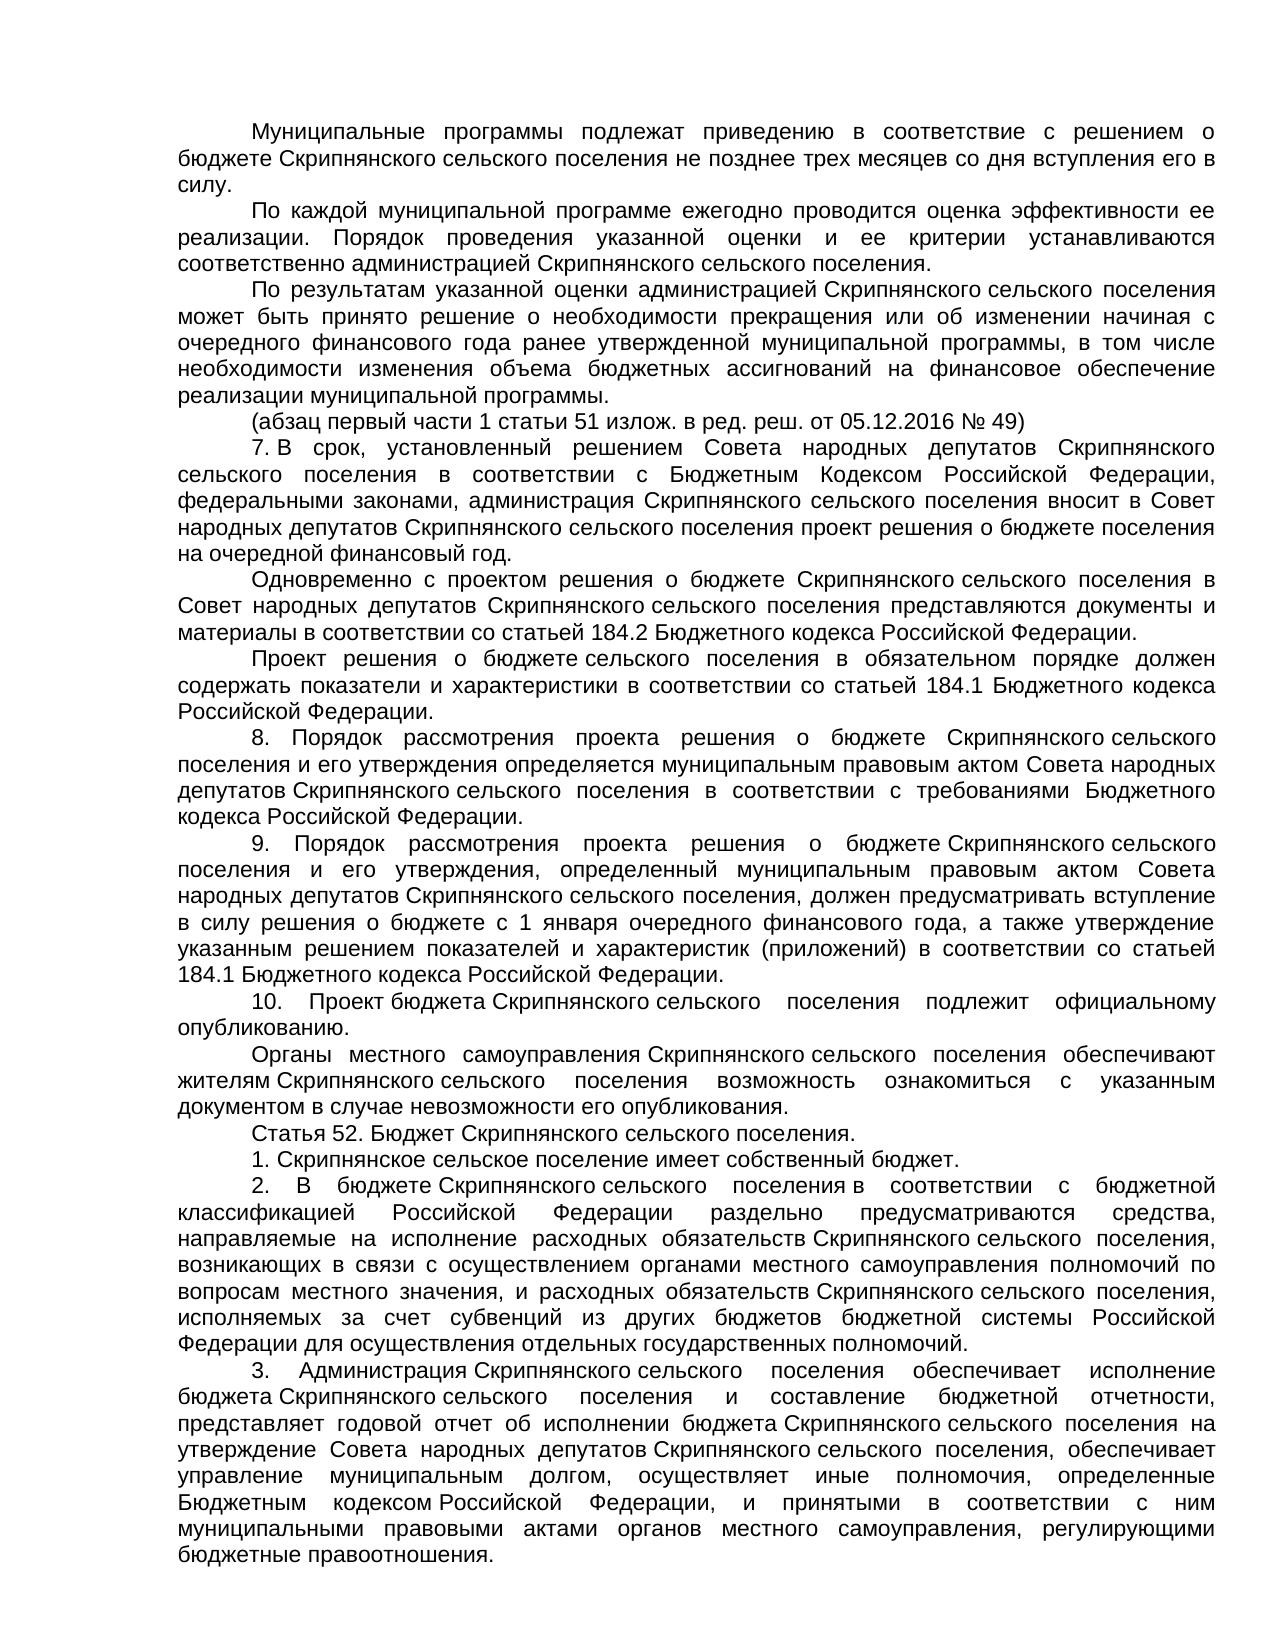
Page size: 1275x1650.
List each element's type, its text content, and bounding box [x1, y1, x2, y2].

text 3. Администрация Скрипнянского сельского поселения обеспечивает исполнение бюджета Скрипнянского сельского поселения и составление бюджетной отчетности, представляет годовой отчет об исполнении бюджета Скрипнянского сельского поселения на утверждение Совета народных депутатов Скрипнянского сельского поселения, обеспечивает управление муниципальным долгом, осуществляет иные полномочия, определенные Бюджетным кодексом Российской Федерации, и принятыми в соответствии с ним муниципальными правовыми актами органов местного самоуправления, регулирующими бюджетные правоотношения. [177, 1357, 1216, 1568]
text По результатам указанной оценки администрацией Скрипнянского сельского поселения может быть принято решение о необходимости прекращения или об изменении начиная с очередного финансового года ранее утвержденной муниципальной программы, в том числе необходимости изменения объема бюджетных ассигнований на финансовое обеспечение реализации муниципальной программы. [177, 276, 1216, 408]
text Одновременно с проектом решения о бюджете Скрипнянского сельского поселения в Совет народных депутатов Скрипнянского сельского поселения представляются документы и материалы в соответствии со статьей 184.2 Бюджетного кодекса Российской Федерации. [177, 566, 1216, 645]
text 10. Проект бюджета Скрипнянского сельского поселения подлежит официальному опубликованию. [177, 988, 1216, 1041]
text (абзац первый части 1 статьи 51 излож. в ред. реш. от 05.12.2016 № 49) [177, 408, 1216, 434]
text 8. Порядок рассмотрения проекта решения о бюджете Скрипнянского сельского поселения и его утверждения определяется муниципальным правовым актом Совета народных депутатов Скрипнянского сельского поселения в соответствии с требованиями Бюджетного кодекса Российской Федерации. [177, 724, 1216, 830]
text Статья 52. Бюджет Скрипнянского сельского поселения. [177, 1119, 1216, 1146]
text Проект решения о бюджете сельского поселения в обязательном порядке должен содержать показатели и характеристики в соответствии со статьей 184.1 Бюджетного кодекса Российской Федерации. [177, 645, 1216, 724]
text По каждой муниципальной программе ежегодно проводится оценка эффективности ее реализации. Порядок проведения указанной оценки и ее критерии устанавливаются соответственно администрацией Скрипнянского сельского поселения. [177, 197, 1216, 276]
text 9. Порядок рассмотрения проекта решения о бюджете Скрипнянского сельского поселения и его утверждения, определенный муниципальным правовым актом Совета народных депутатов Скрипнянского сельского поселения, должен предусматривать вступление в силу решения о бюджете с 1 января очередного финансового года, а также утверждение указанным решением показателей и характеристик (приложений) в соответствии со статьей 184.1 Бюджетного кодекса Российской Федерации. [177, 830, 1216, 988]
text 1. Скрипнянское сельское поселение имеет собственный бюджет. [177, 1146, 1216, 1172]
text Органы местного самоуправления Скрипнянского сельского поселения обеспечивают жителям Скрипнянского сельского поселения возможность ознакомиться с указанным документом в случае невозможности его опубликования. [177, 1041, 1216, 1119]
text 2. В бюджете Скрипнянского сельского поселения в соответствии с бюджетной классификацией Российской Федерации раздельно предусматриваются средства, направляемые на исполнение расходных обязательств Скрипнянского сельского поселения, возникающих в связи с осуществлением органами местного самоуправления полномочий по вопросам местного значения, и расходных обязательств Скрипнянского сельского поселения, исполняемых за счет субвенций из других бюджетов бюджетной системы Российской Федерации для осуществления отдельных государственных полномочий. [177, 1172, 1216, 1357]
text 7. В срок, установленный решением Совета народных депутатов Скрипнянского сельского поселения в соответствии с Бюджетным Кодексом Российской Федерации, федеральными законами, администрация Скрипнянского сельского поселения вносит в Совет народных депутатов Скрипнянского сельского поселения проект решения о бюджете поселения на очередной финансовый год. [177, 434, 1216, 566]
text Муниципальные программы подлежат приведению в соответствие с решением о бюджете Скрипнянского сельского поселения не позднее трех месяцев со дня вступления его в силу. [177, 118, 1216, 197]
